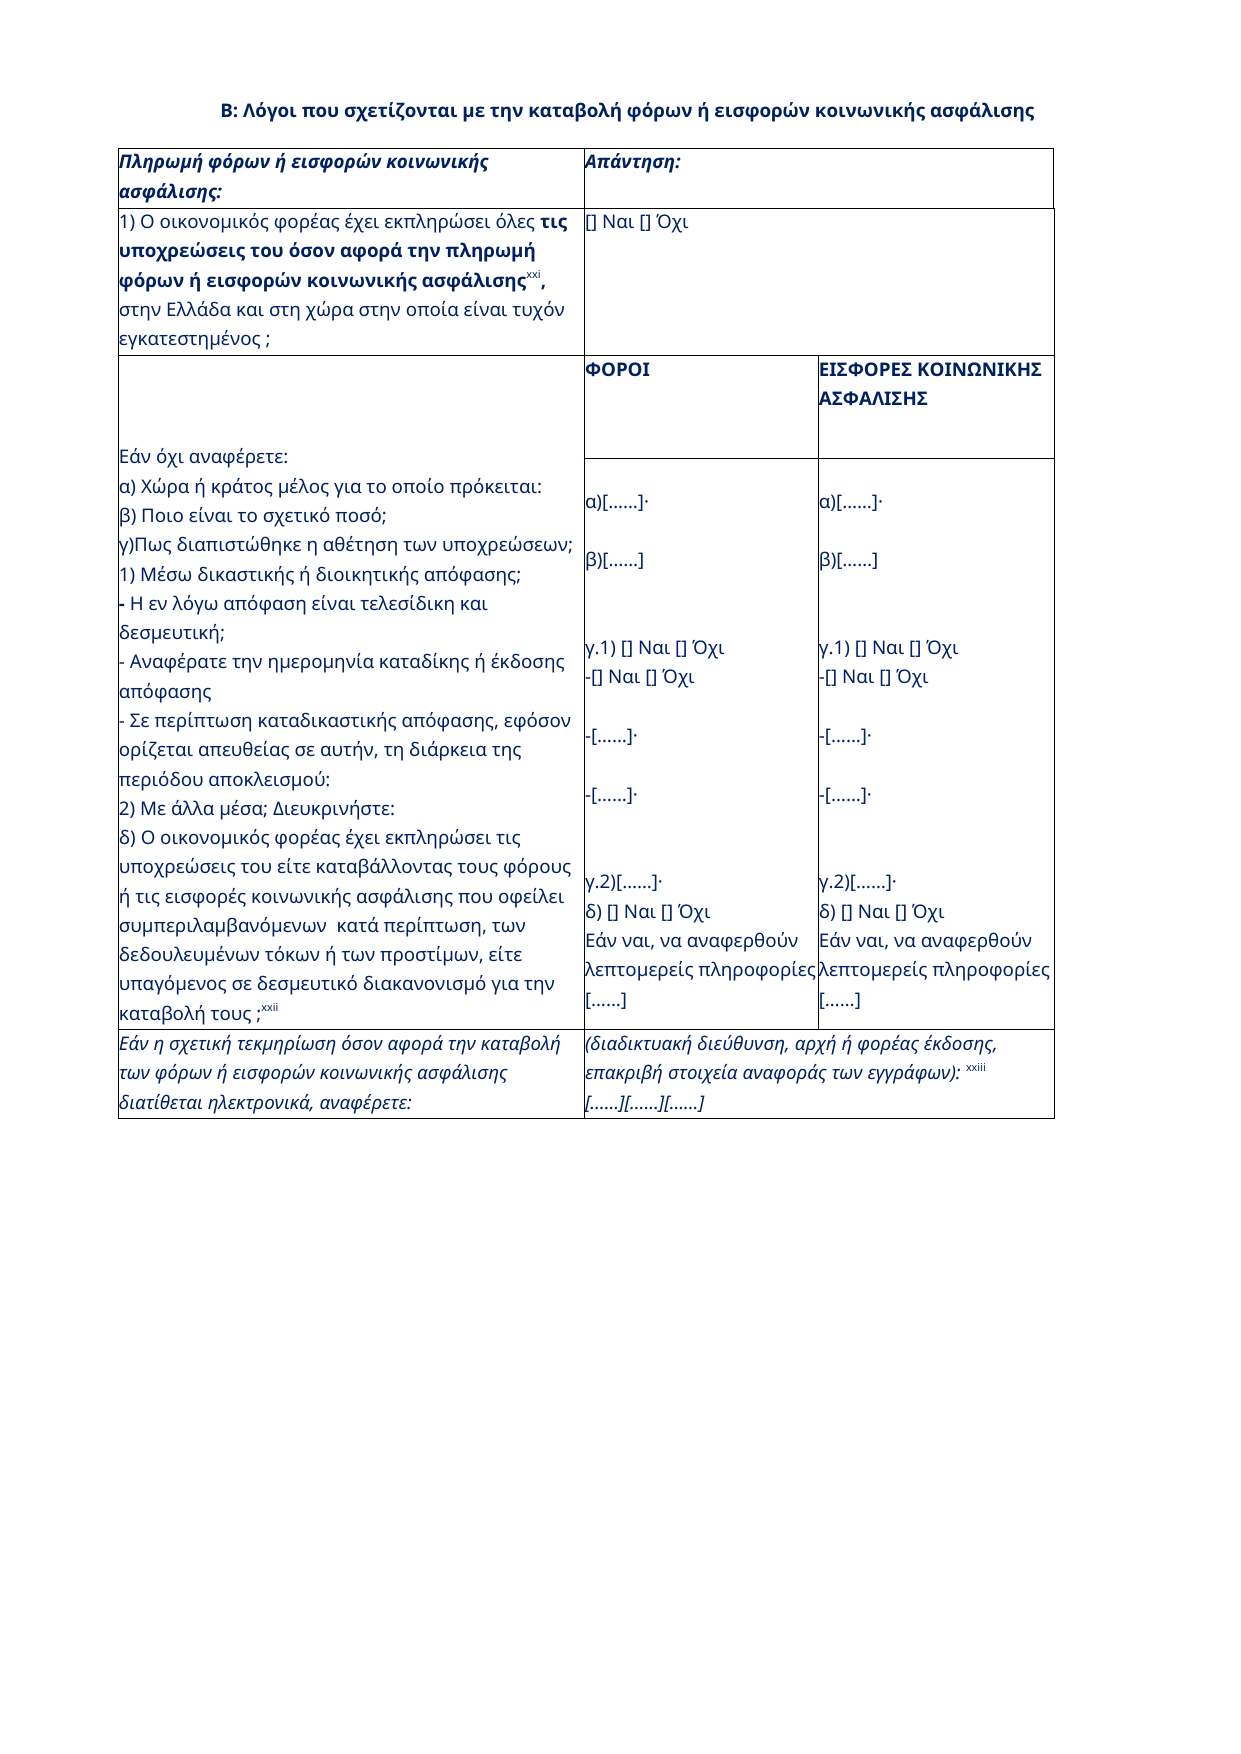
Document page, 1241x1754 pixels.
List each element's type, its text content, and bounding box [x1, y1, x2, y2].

table_cell Εάν η σχετική τεκμηρίωση όσον αφορά την καταβολή των φόρων ή εισφορών κοινωνικής ασφάλισης διατίθεται ηλεκτρονικά, αναφέρετε: [119, 1030, 584, 1118]
table_header Πληρωμή φόρων ή εισφορών κοινωνικής ασφάλισης: [119, 149, 584, 207]
table_cell ΕΙΣΦΟΡΕΣ ΚΟΙΝΩΝΙΚΗΣ ΑΣΦΑΛΙΣΗΣ [819, 356, 1054, 458]
text Β: Λόγοι που σχετίζονται με την καταβολή φόρων ή εισφορών κοινωνικής ασφάλισης [118, 98, 1137, 123]
table_cell (διαδικτυακή διεύθυνση, αρχή ή φορέας έκδοσης, επακριβή στοιχεία αναφοράς των εγγράφων): [……][……][……] [585, 1030, 1054, 1118]
table_cell α)[……]· β)[……] γ.1) [] Ναι [] Όχι -[] Ναι [] Όχι -[……]· -[……]· γ.2)[……]· δ) [] Ναι [] Όχι Εάν ναι, να αναφερθούν λεπτομερείς πληροφορίες [……] [585, 459, 818, 1029]
table_cell α)[……]· β)[……] γ.1) [] Ναι [] Όχι -[] Ναι [] Όχι -[……]· -[……]· γ.2)[……]· δ) [] Ναι [] Όχι Εάν ναι, να αναφερθούν λεπτομερείς πληροφορίες [……] [819, 459, 1054, 1029]
table_cell [] Ναι [] Όχι [585, 209, 1054, 355]
table_cell 1) Ο οικονομικός φορέας έχει εκπληρώσει όλες τις υποχρεώσεις του όσον αφορά την πληρωμή φόρων ή εισφορών κοινωνικής ασφάλισης, στην Ελλάδα και στη χώρα στην οποία είναι τυχόν εγκατεστημένος ; [119, 209, 584, 355]
table_cell ΦΟΡΟΙ [585, 356, 818, 458]
table_header Απάντηση: [585, 149, 1053, 207]
table_cell Εάν όχι αναφέρετε: α) Χώρα ή κράτος μέλος για το οποίο πρόκειται: β) Ποιο είναι το σχετικό ποσό; γ)Πως διαπιστώθηκε η αθέτηση των υποχρεώσεων; 1) Μέσω δικαστικής ή διοικητικής απόφασης; - Η εν λόγω απόφαση είναι τελεσίδικη και δεσμευτική; - Αναφέρατε την ημερομηνία καταδίκης ή έκδοσης απόφασης - Σε περίπτωση καταδικαστικής απόφασης, εφόσον ορίζεται απευθείας σε αυτήν, τη διάρκεια της περιόδου αποκλεισμού: 2) Με άλλα μέσα; Διευκρινήστε: δ) Ο οικονομικός φορέας έχει εκπληρώσει τις υποχρεώσεις του είτε καταβάλλοντας τους φόρους ή τις εισφορές κοινωνικής ασφάλισης που οφείλει συμπεριλαμβανόμενων κατά περίπτωση, των δεδουλευμένων τόκων ή των προστίμων, είτε υπαγόμενος σε δεσμευτικό διακανονισμό για την καταβολή τους ; [119, 356, 584, 1029]
